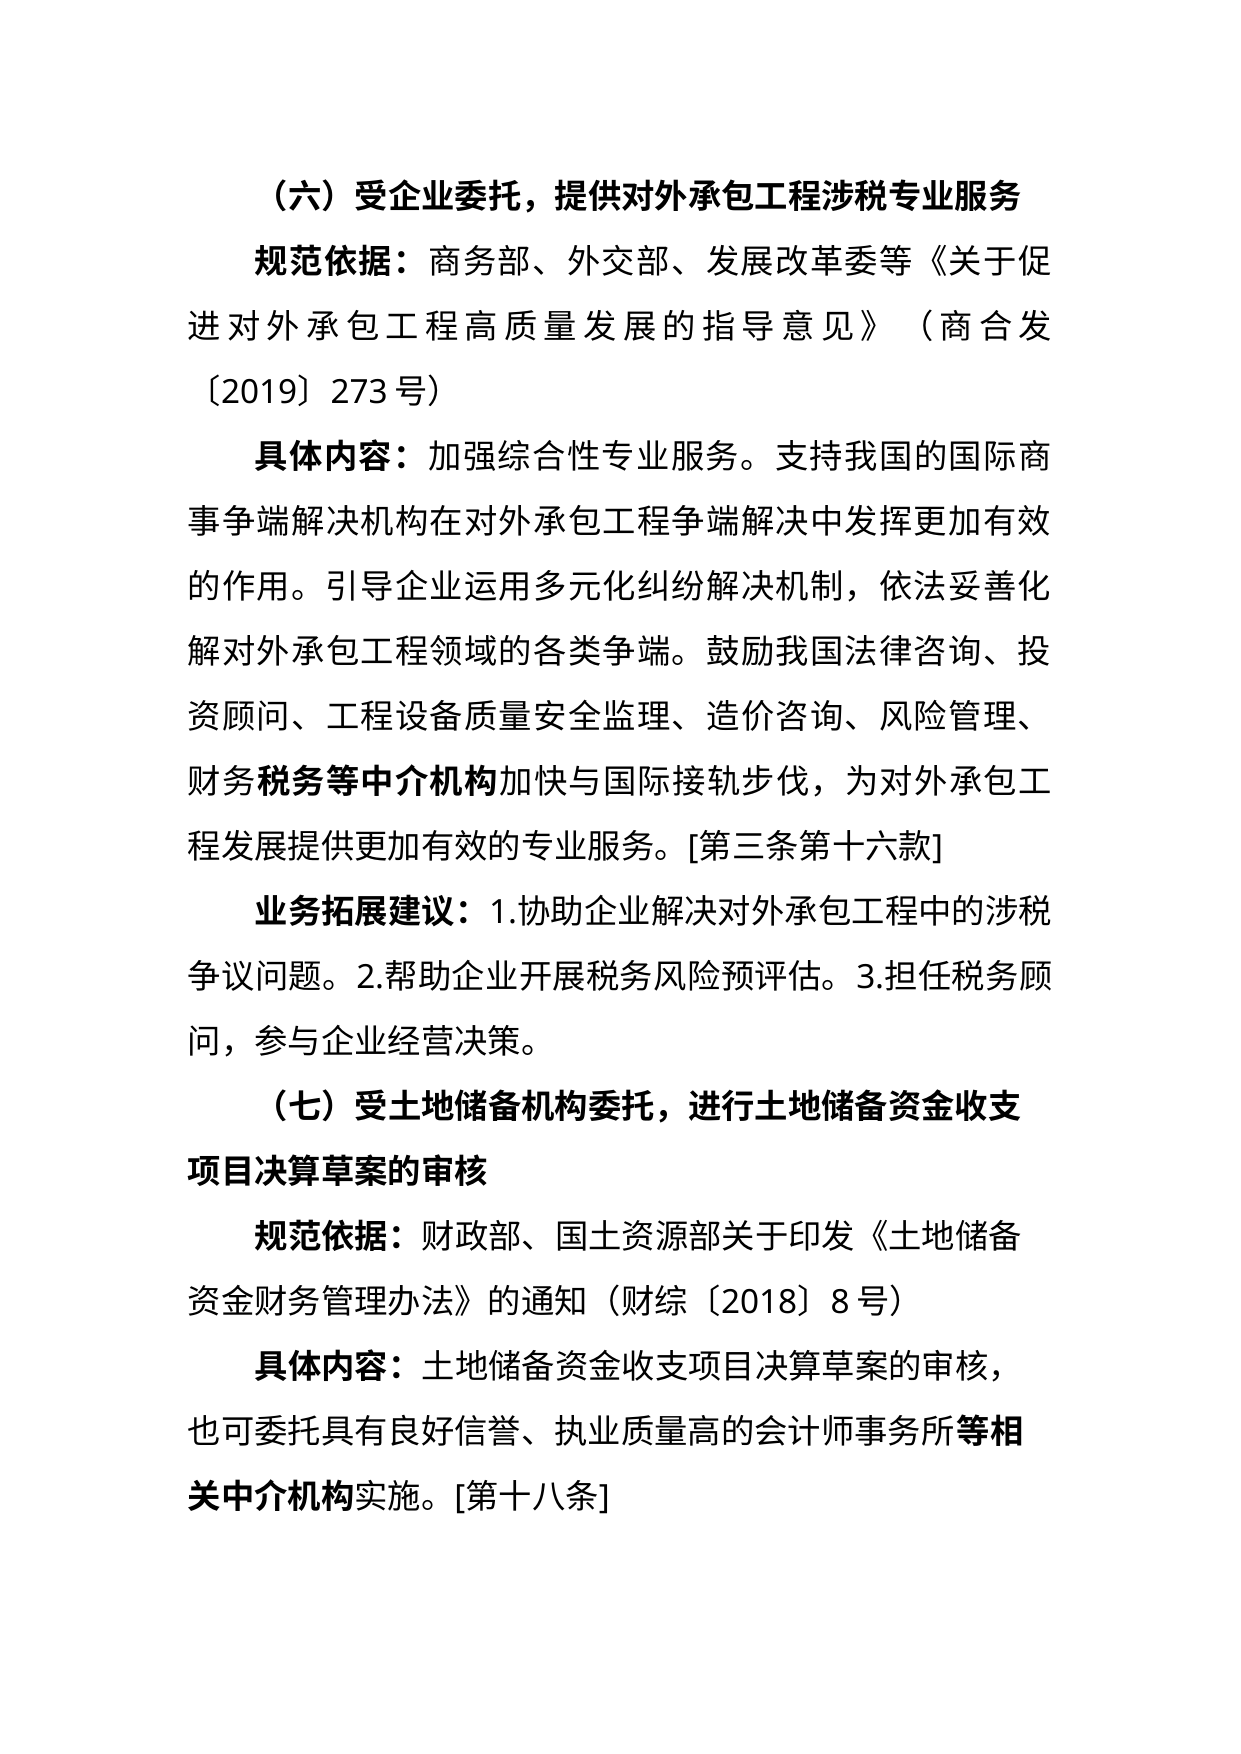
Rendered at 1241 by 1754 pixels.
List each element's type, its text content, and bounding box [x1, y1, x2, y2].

text 规范依据：财政部、国土资源部关于印发《土地储备资金财务管理办法》的通知（财综〔2018〕8号） [187, 1202, 1023, 1332]
text 具体内容：土地储备资金收支项目决算草案的审核，也可委托具有良好信誉、执业质量高的会计师事务所等相关中介机构实施。[第十八条] [187, 1332, 1023, 1527]
text （七）受土地储备机构委托，进行土地储备资金收支项目决算草案的审核 [187, 1072, 1053, 1202]
text （六）受企业委托，提供对外承包工程涉税专业服务 [187, 162, 1053, 227]
text 业务拓展建议：1.协助企业解决对外承包工程中的涉税争议问题。2.帮助企业开展税务风险预评估。3.担任税务顾问，参与企业经营决策。 [187, 877, 1053, 1072]
text 具体内容：加强综合性专业服务。支持我国的国际商事争端解决机构在对外承包工程争端解决中发挥更加有效的作用。引导企业运用多元化纠纷解决机制，依法妥善化解对外承包工程领域的各类争端。鼓励我国法律咨询、投资顾问、工程设备质量安全监理、造价咨询、风险管理、财务税务等中介机构加快与国际接轨步伐，为对外承包工程发展提供更加有效的专业服务。[第三条第十六款] [187, 422, 1053, 877]
text 规范依据：商务部、外交部、发展改革委等《关于促进对外承包工程高质量发展的指导意见》（商合发〔2019〕273号） [187, 227, 1053, 422]
